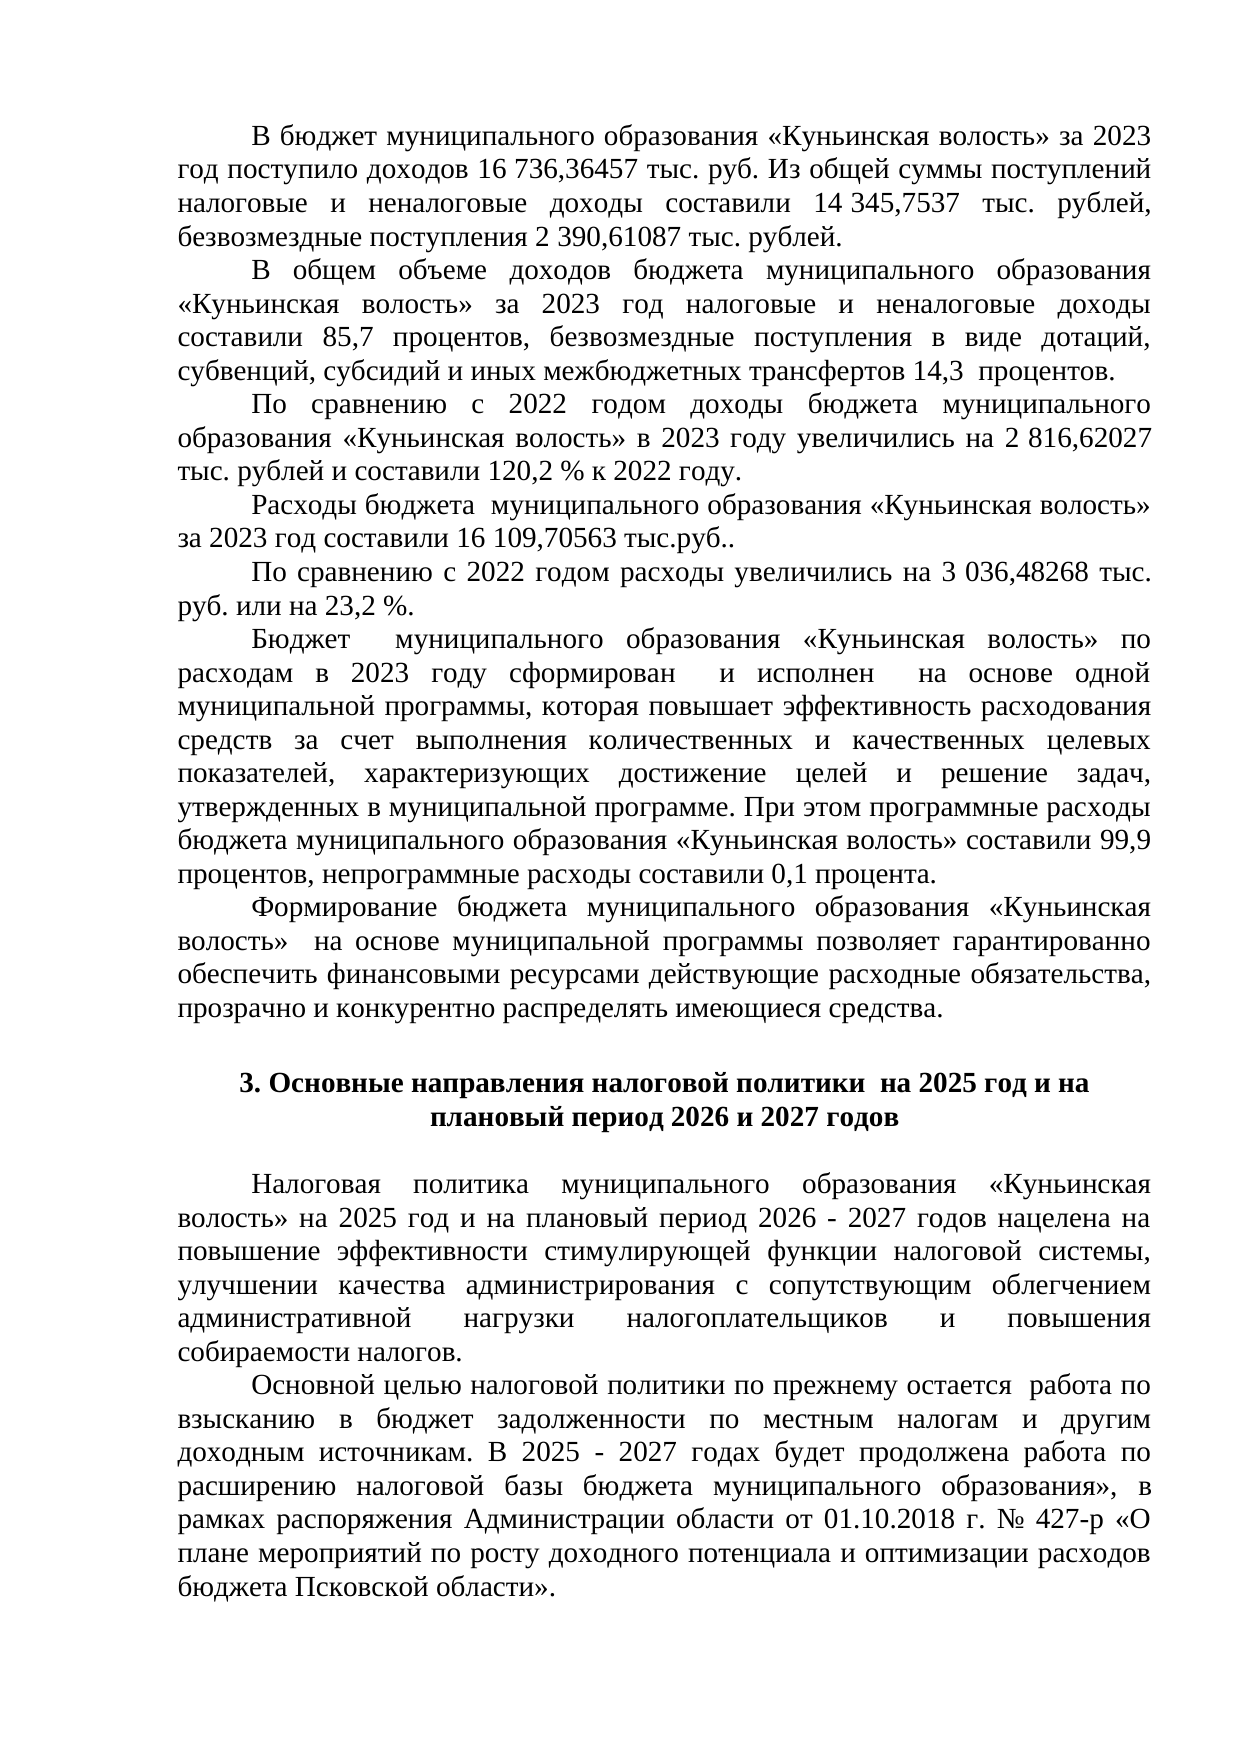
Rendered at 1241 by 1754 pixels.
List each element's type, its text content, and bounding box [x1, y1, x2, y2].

text Налоговая политика муниципального образования «Куньинская волость» на 2025 год и на плановый период 2026 - 2027 годов нацелена на повышение эффективности стимулирующей функции налоговой системы, улучшении качества администрирования с сопутствующим облегчением административной нагрузки налогоплательщиков и повышения собираемости налогов. [177, 1166, 1152, 1367]
text В бюджет муниципального образования «Куньинская волость» за 2023 год поступило доходов 16 736,36457 тыс. руб. Из общей суммы поступлений налоговые и неналоговые доходы составили 14 345,7537 тыс. рублей, безвозмездные поступления 2 390,61087 тыс. рублей. [177, 118, 1152, 252]
text В общем объеме доходов бюджета муниципального образования «Куньинская волость» за 2023 год налоговые и неналоговые доходы составили 85,7 процентов, безвозмездные поступления в виде дотаций, субвенций, субсидий и иных межбюджетных трансфертов 14,3 процентов. [177, 252, 1152, 386]
text Бюджет муниципального образования «Куньинская волость» по расходам в 2023 году сформирован и исполнен на основе одной муниципальной программы, которая повышает эффективность расходования средств за счет выполнения количественных и качественных целевых показателей, характеризующих достижение целей и решение задач, утвержденных в муниципальной программе. При этом программные расходы бюджета муниципального образования «Куньинская волость» составили 99,9 процентов, непрограммные расходы составили 0,1 процента. [177, 621, 1152, 889]
text Формирование бюджета муниципального образования «Куньинская волость» на основе муниципальной программы позволяет гарантированно обеспечить финансовыми ресурсами действующие расходные обязательства, прозрачно и конкурентно распределять имеющиеся средства. [177, 889, 1152, 1024]
text По сравнению с 2022 годом доходы бюджета муниципального образования «Куньинская волость» в 2023 году увеличились на 2 816,62027 тыс. рублей и составили 120,2 % к 2022 году. [177, 386, 1152, 487]
text 3. Основные направления налоговой политики на 2025 год и на плановый период 2026 и 2027 годов [177, 1066, 1152, 1133]
text Расходы бюджета муниципального образования «Куньинская волость» за 2023 год составили 16 109,70563 тыс.руб.. [177, 487, 1152, 554]
text По сравнению с 2022 годом расходы увеличились на 3 036,48268 тыс. руб. или на 23,2 %. [177, 554, 1152, 621]
text Основной целью налоговой политики по прежнему остается работа по взысканию в бюджет задолженности по местным налогам и другим доходным источникам. В 2025 - 2027 годах будет продолжена работа по расширению налоговой базы бюджета муниципального образования», в рамках распоряжения Администрации области от 01.10.2018 г. № 427-р «О плане мероприятий по росту доходного потенциала и оптимизации расходов бюджета Псковской области». [177, 1367, 1152, 1602]
